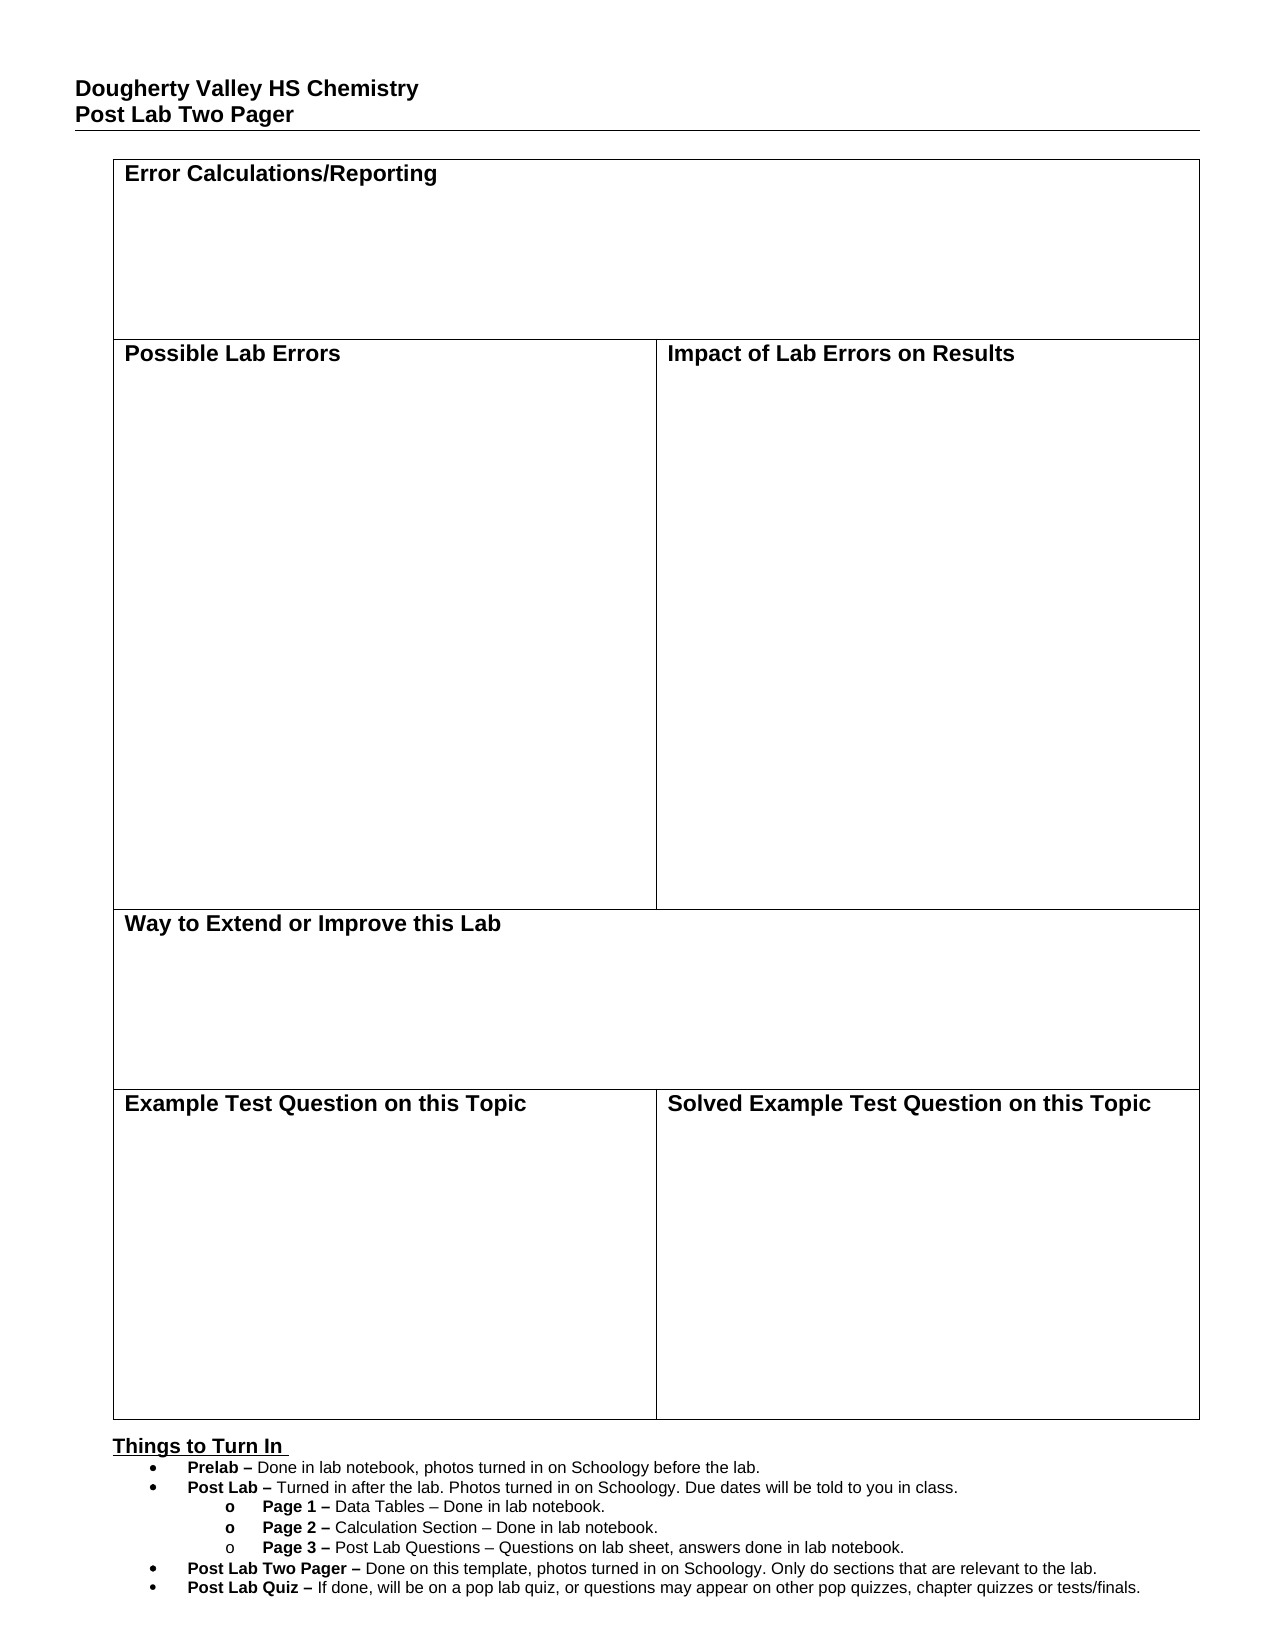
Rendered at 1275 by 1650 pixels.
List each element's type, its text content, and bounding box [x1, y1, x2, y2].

table_header Error Calculations/Reporting [114, 160, 1199, 339]
table_cell Example Test Question on this Topic [114, 1090, 656, 1419]
list Post Lab – Turned in after the lab. Photos turned in on Schoology. Due dates will be told to you in class. [150, 1477, 1200, 1497]
table_cell Way to Extend or Improve this Lab [114, 910, 1199, 1089]
list Page 1 – Data Tables – Done in lab notebook. [225, 1497, 1200, 1517]
table_cell Impact of Lab Errors on Results [657, 340, 1199, 909]
list Page 2 – Calculation Section – Done in lab notebook. [225, 1517, 1200, 1538]
list Post Lab Two Pager – Done on this template, photos turned in on Schoology. Only do sections that are relevant to the lab. [150, 1559, 1200, 1578]
table_cell Solved Example Test Question on this Topic [657, 1090, 1199, 1419]
list Post Lab Quiz – If done, will be on a pop lab quiz, or questions may appear on other pop quizzes, chapter quizzes or tests/finals. [150, 1578, 1200, 1597]
list Page 3 – Post Lab Questions – Questions on lab sheet, answers done in lab notebook. [225, 1538, 1200, 1559]
list Prelab – Done in lab notebook, photos turned in on Schoology before the lab. [150, 1458, 1200, 1477]
table_cell Possible Lab Errors [114, 340, 656, 909]
text Things to Turn In [75, 1420, 1200, 1458]
